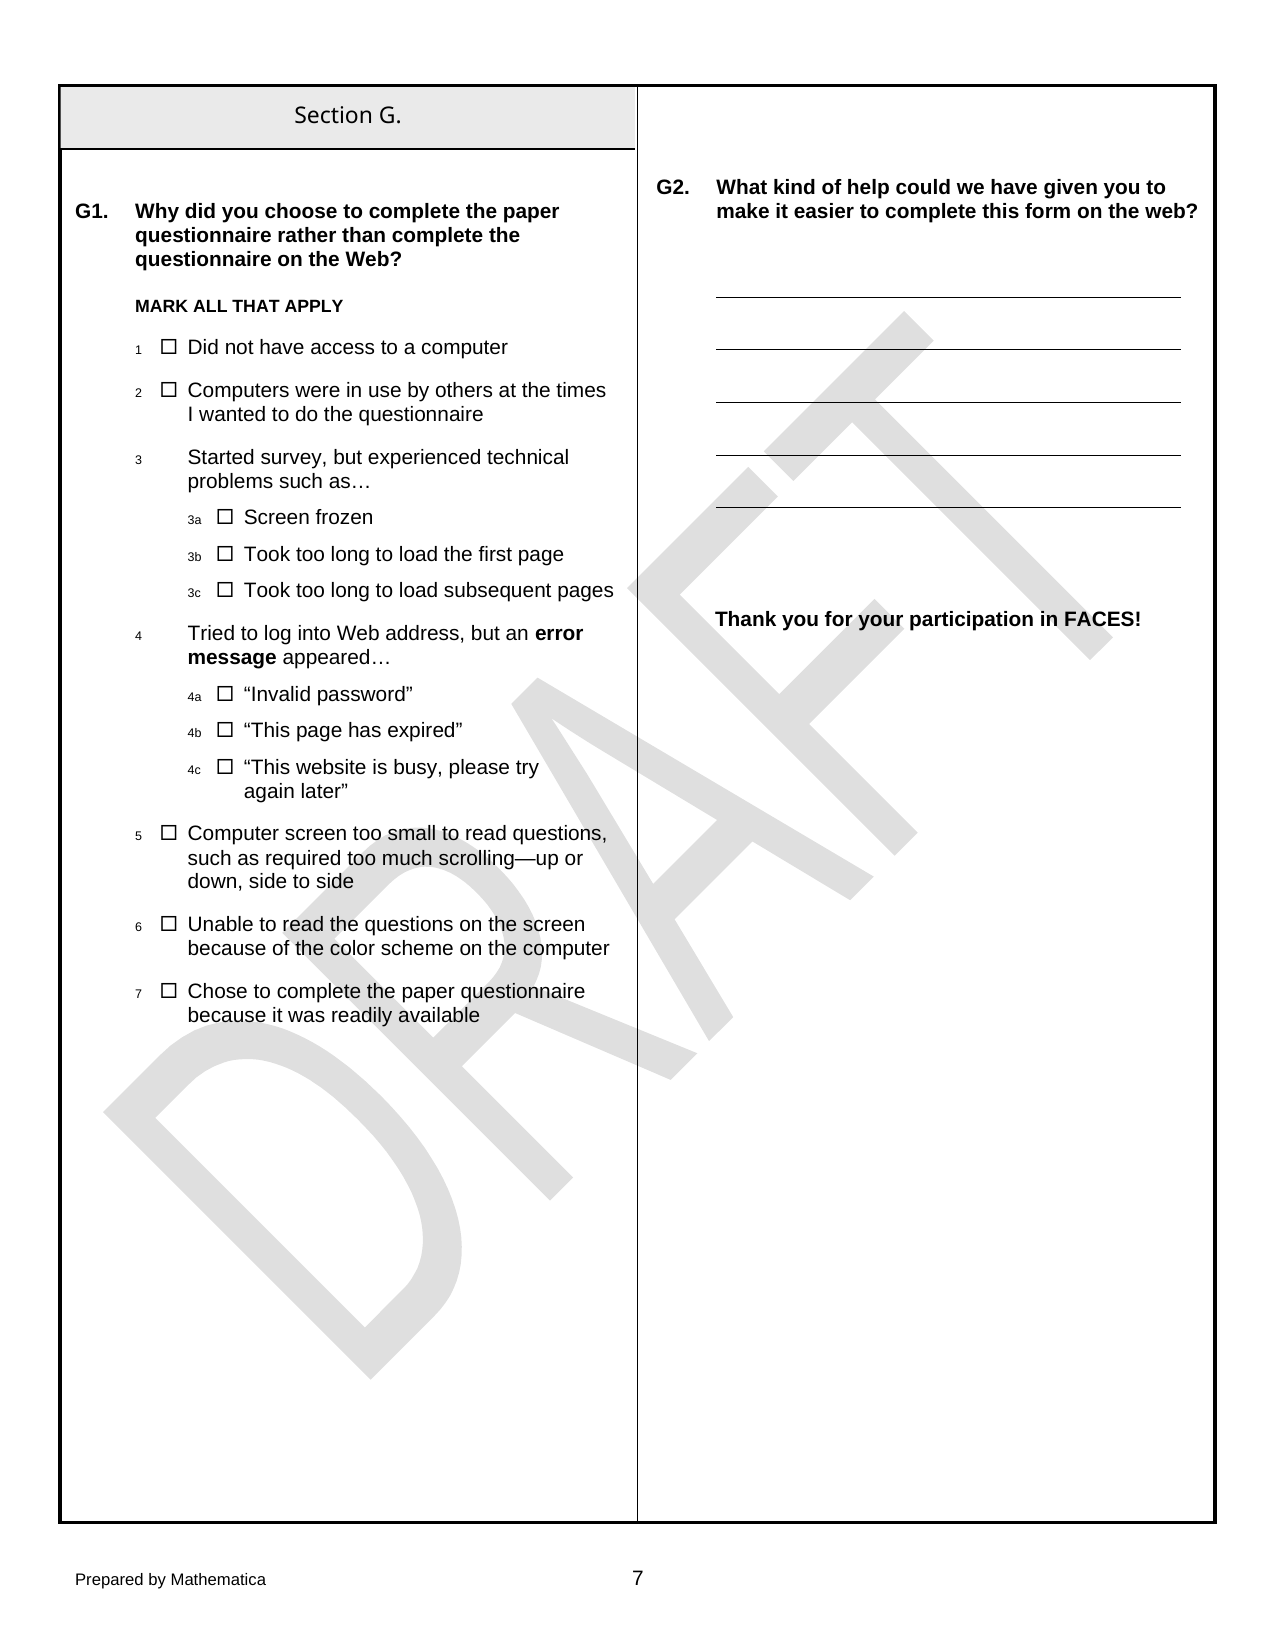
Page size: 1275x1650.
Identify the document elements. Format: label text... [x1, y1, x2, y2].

text 7 Chose to complete the paper questionnaire [75, 979, 619, 1003]
text 3c Took too long to load subsequent pages [75, 578, 619, 602]
text Thank you for your participation in FACES! [656, 607, 1200, 631]
text 5 Computer screen too small to read questions, [75, 821, 619, 845]
text 3b Took too long to load the first page [75, 542, 619, 566]
text 4c “This website is busy, please try [75, 754, 619, 778]
text 1 Did not have access to a computer [75, 335, 619, 359]
text because it was readily available [75, 1003, 619, 1027]
text I wanted to do the questionnaire [75, 402, 619, 426]
text such as required too much scrolling—up or [75, 845, 619, 869]
text 4 Tried to log into Web address, but an error [75, 621, 619, 645]
text 2 Computers were in use by others at the times [75, 378, 619, 402]
text 3 Started survey, but experienced technical [75, 444, 619, 468]
text 4a “Invalid password” [75, 681, 619, 705]
text down, side to side [75, 869, 619, 893]
text again later” [75, 778, 619, 802]
text G1. Why did you choose to complete the paper questionnaire rather than complete the questionnaire on the Web? [75, 199, 619, 271]
text MARK ALL THAT APPLY [135, 296, 619, 316]
text 6 Unable to read the questions on the screen [75, 912, 619, 936]
text message appeared… [75, 645, 619, 669]
text 4b “This page has expired” [75, 718, 619, 742]
text 3a Screen frozen [75, 505, 619, 529]
text because of the color scheme on the computer [75, 936, 619, 960]
text G2. What kind of help could we have given you to make it easier to complete this form on the web? [656, 175, 1200, 223]
text problems such as… [75, 468, 619, 492]
